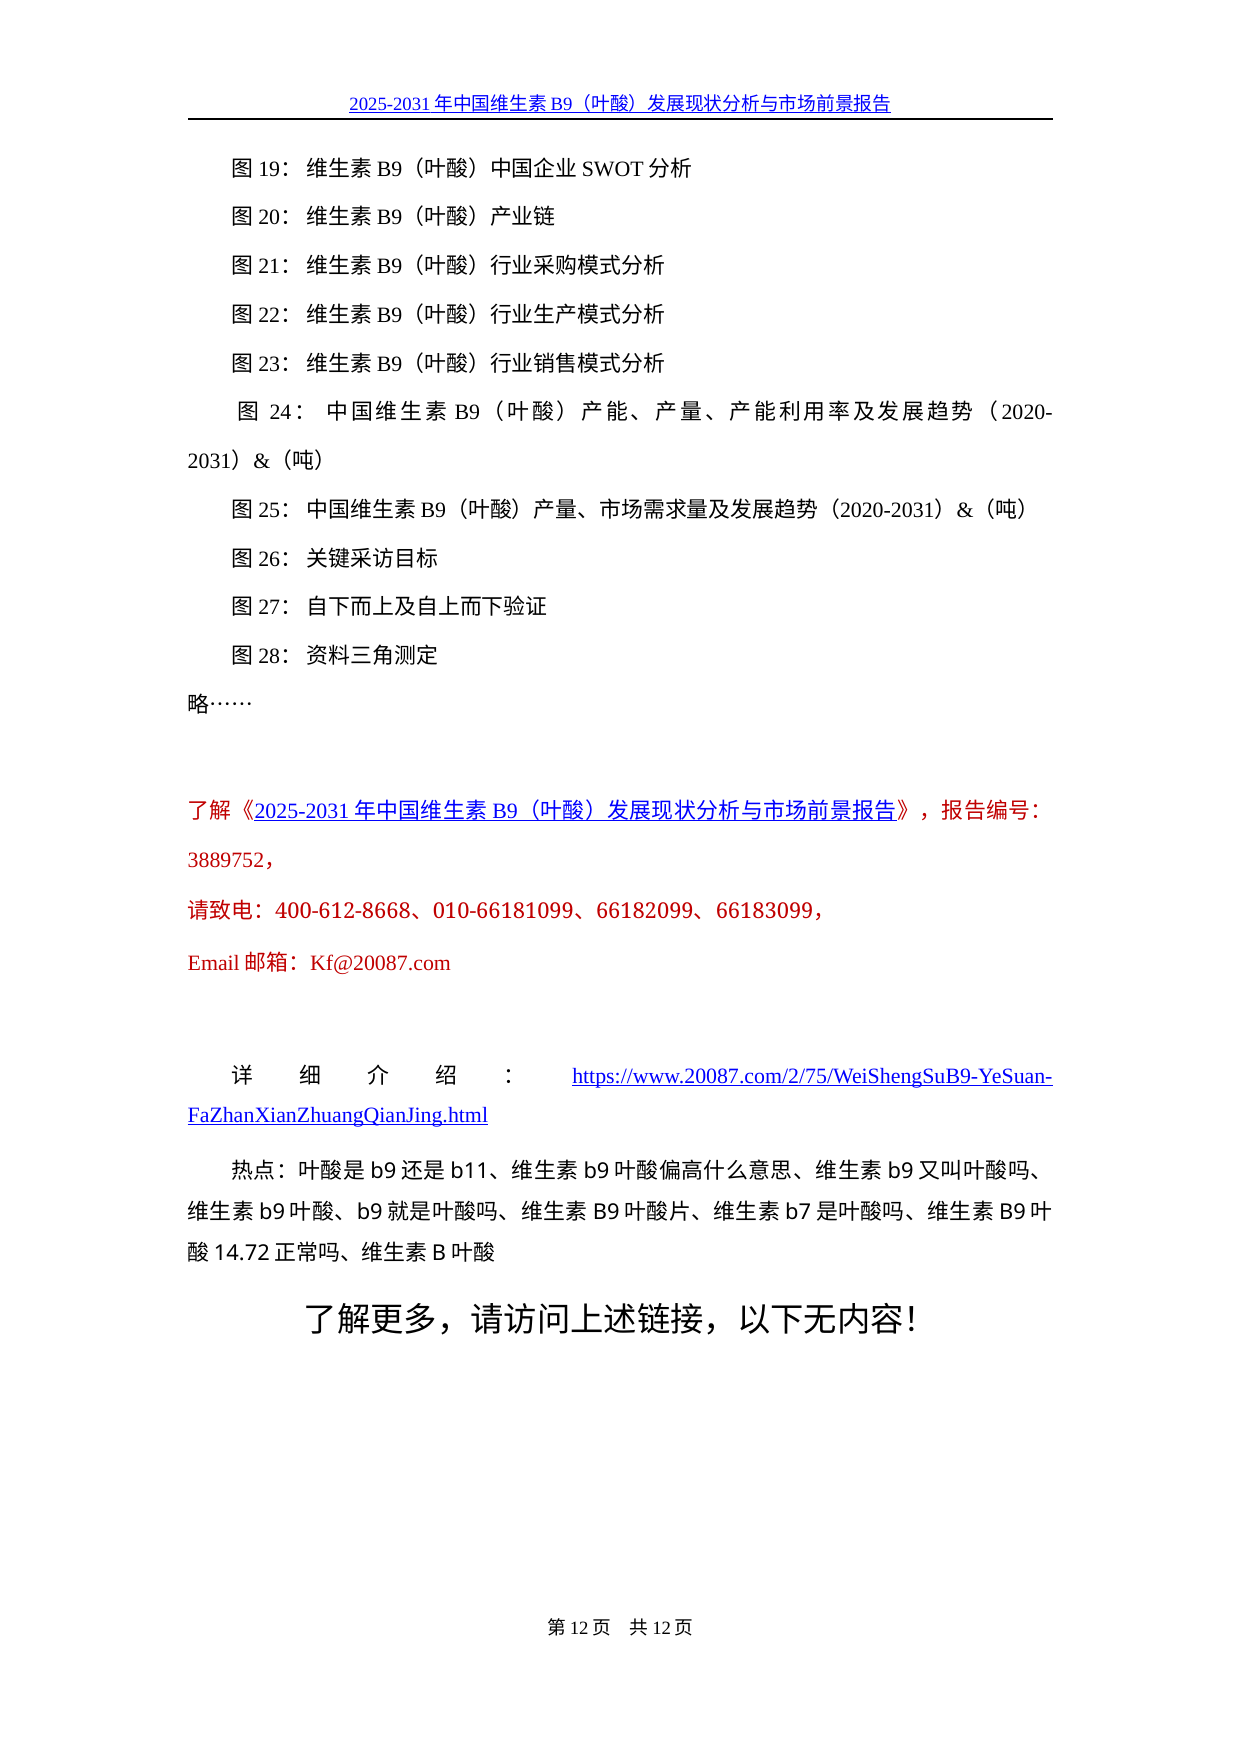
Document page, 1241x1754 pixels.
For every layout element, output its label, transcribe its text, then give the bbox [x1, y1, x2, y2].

title 了解更多，请访问上述链接，以下无内容！ [187, 1284, 1053, 1349]
text 热点：叶酸是b9还是b11、维生素b9叶酸偏高什么意思、维生素b9又叫叶酸吗、维生素b9叶酸、b9就是叶酸吗、维生素B9叶酸片、维生素b7是叶酸吗、维生素B9叶酸14.72正常吗、维生素B 叶酸 [187, 1153, 1053, 1267]
text 了解《2025-2031年中国维生素B9（叶酸）发展现状分析与市场前景报告》，报告编号：3889752， [187, 793, 1053, 874]
text 请致电：400-612-8668、010-66181099、66182099、66183099， [187, 893, 1053, 926]
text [187, 150, 1053, 719]
text 详细介绍：https://www.20087.com/2/75/WeiShengSuB9-YeSuan-FaZhanXianZhuangQianJing.html [187, 1058, 1053, 1131]
text Email邮箱：Kf@20087.com [187, 945, 1053, 977]
